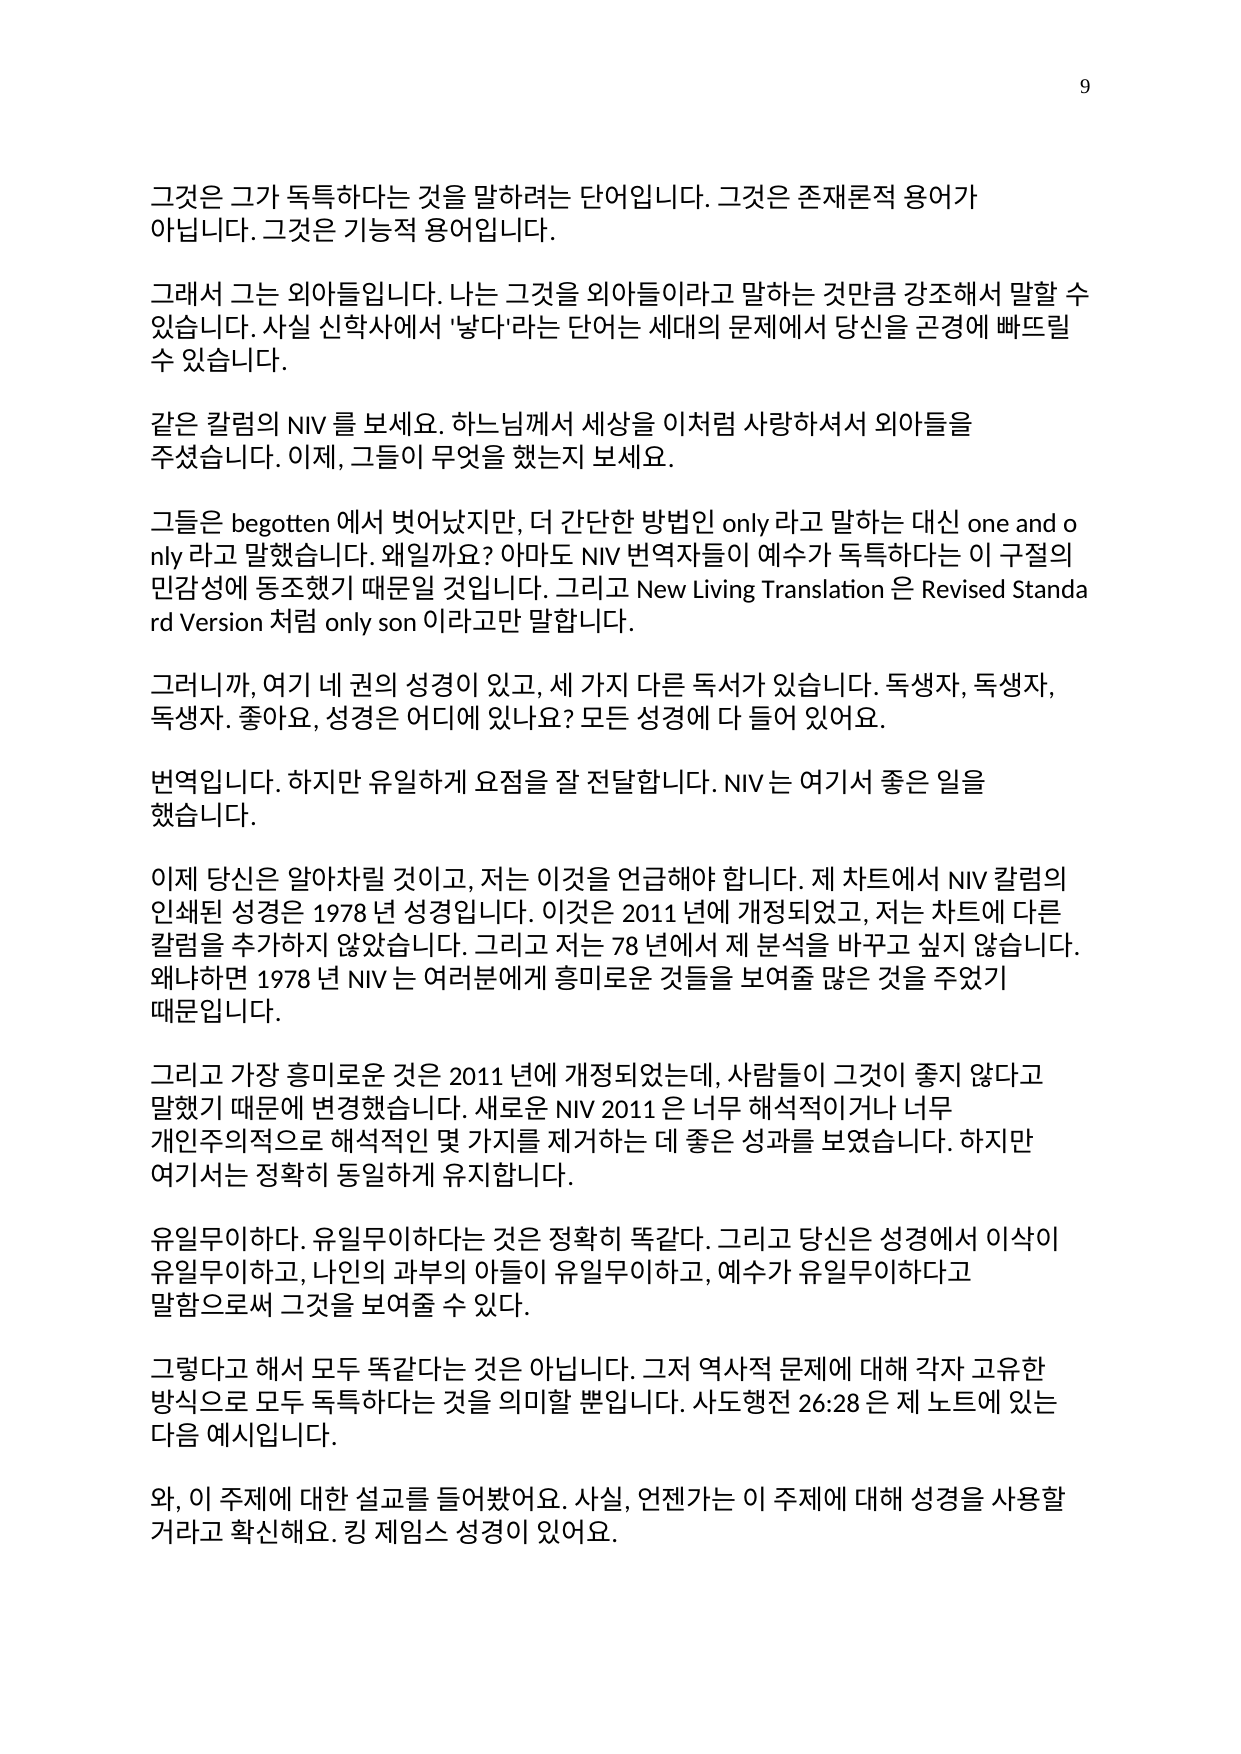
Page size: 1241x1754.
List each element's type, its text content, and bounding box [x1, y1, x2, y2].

text 그것은 그가 독특하다는 것을 말하려는 단어입니다. 그것은 존재론적 용어가 아닙니다. 그것은 기능적 용어입니다. [150, 181, 1090, 247]
text 유일무이하다. 유일무이하다는 것은 정확히 똑같다. 그리고 당신은 성경에서 이삭이 유일무이하고, 나인의 과부의 아들이 유일무이하고, 예수가 유일무이하다고 말함으로써 그것을 보여줄 수 있다. [150, 1223, 1090, 1322]
text 그들은 begotten에서 벗어났지만, 더 간단한 방법인 only라고 말하는 대신 one and only라고 말했습니다. 왜일까요? 아마도 NIV 번역자들이 예수가 독특하다는 이 구절의 민감성에 동조했기 때문일 것입니다. 그리고 New Living Translation은 Revised Standard Version처럼 only son이라고만 말합니다. [150, 506, 1090, 638]
text 그리고 가장 흥미로운 것은 2011년에 개정되었는데, 사람들이 그것이 좋지 않다고 말했기 때문에 변경했습니다. 새로운 NIV 2011은 너무 해석적이거나 너무 개인주의적으로 해석적인 몇 가지를 제거하는 데 좋은 성과를 보였습니다. 하지만 여기서는 정확히 동일하게 유지합니다. [150, 1059, 1090, 1192]
text 그러니까, 여기 네 권의 성경이 있고, 세 가지 다른 독서가 있습니다. 독생자, 독생자, 독생자. 좋아요, 성경은 어디에 있나요? 모든 성경에 다 들어 있어요. [150, 669, 1090, 735]
text 번역입니다. 하지만 유일하게 요점을 잘 전달합니다. NIV는 여기서 좋은 일을 했습니다. [150, 766, 1090, 832]
text 와, 이 주제에 대한 설교를 들어봤어요. 사실, 언젠가는 이 주제에 대해 성경을 사용할 거라고 확신해요. 킹 제임스 성경이 있어요. [150, 1483, 1090, 1549]
text 그래서 그는 외아들입니다. 나는 그것을 외아들이라고 말하는 것만큼 강조해서 말할 수 있습니다. 사실 신학사에서 '낳다'라는 단어는 세대의 문제에서 당신을 곤경에 빠뜨릴 수 있습니다. [150, 278, 1090, 377]
text 같은 칼럼의 NIV를 보세요. 하느님께서 세상을 이처럼 사랑하셔서 외아들을 주셨습니다. 이제, 그들이 무엇을 했는지 보세요. [150, 408, 1090, 474]
text 이제 당신은 알아차릴 것이고, 저는 이것을 언급해야 합니다. 제 차트에서 NIV 칼럼의 인쇄된 성경은 1978년 성경입니다. 이것은 2011년에 개정되었고, 저는 차트에 다른 칼럼을 추가하지 않았습니다. 그리고 저는 78년에서 제 분석을 바꾸고 싶지 않습니다. 왜냐하면 1978년 NIV는 여러분에게 흥미로운 것들을 보여줄 많은 것을 주었기 때문입니다. [150, 863, 1090, 1028]
text 그렇다고 해서 모두 똑같다는 것은 아닙니다. 그저 역사적 문제에 대해 각자 고유한 방식으로 모두 독특하다는 것을 의미할 뿐입니다. 사도행전 26:28은 제 노트에 있는 다음 예시입니다. [150, 1353, 1090, 1452]
